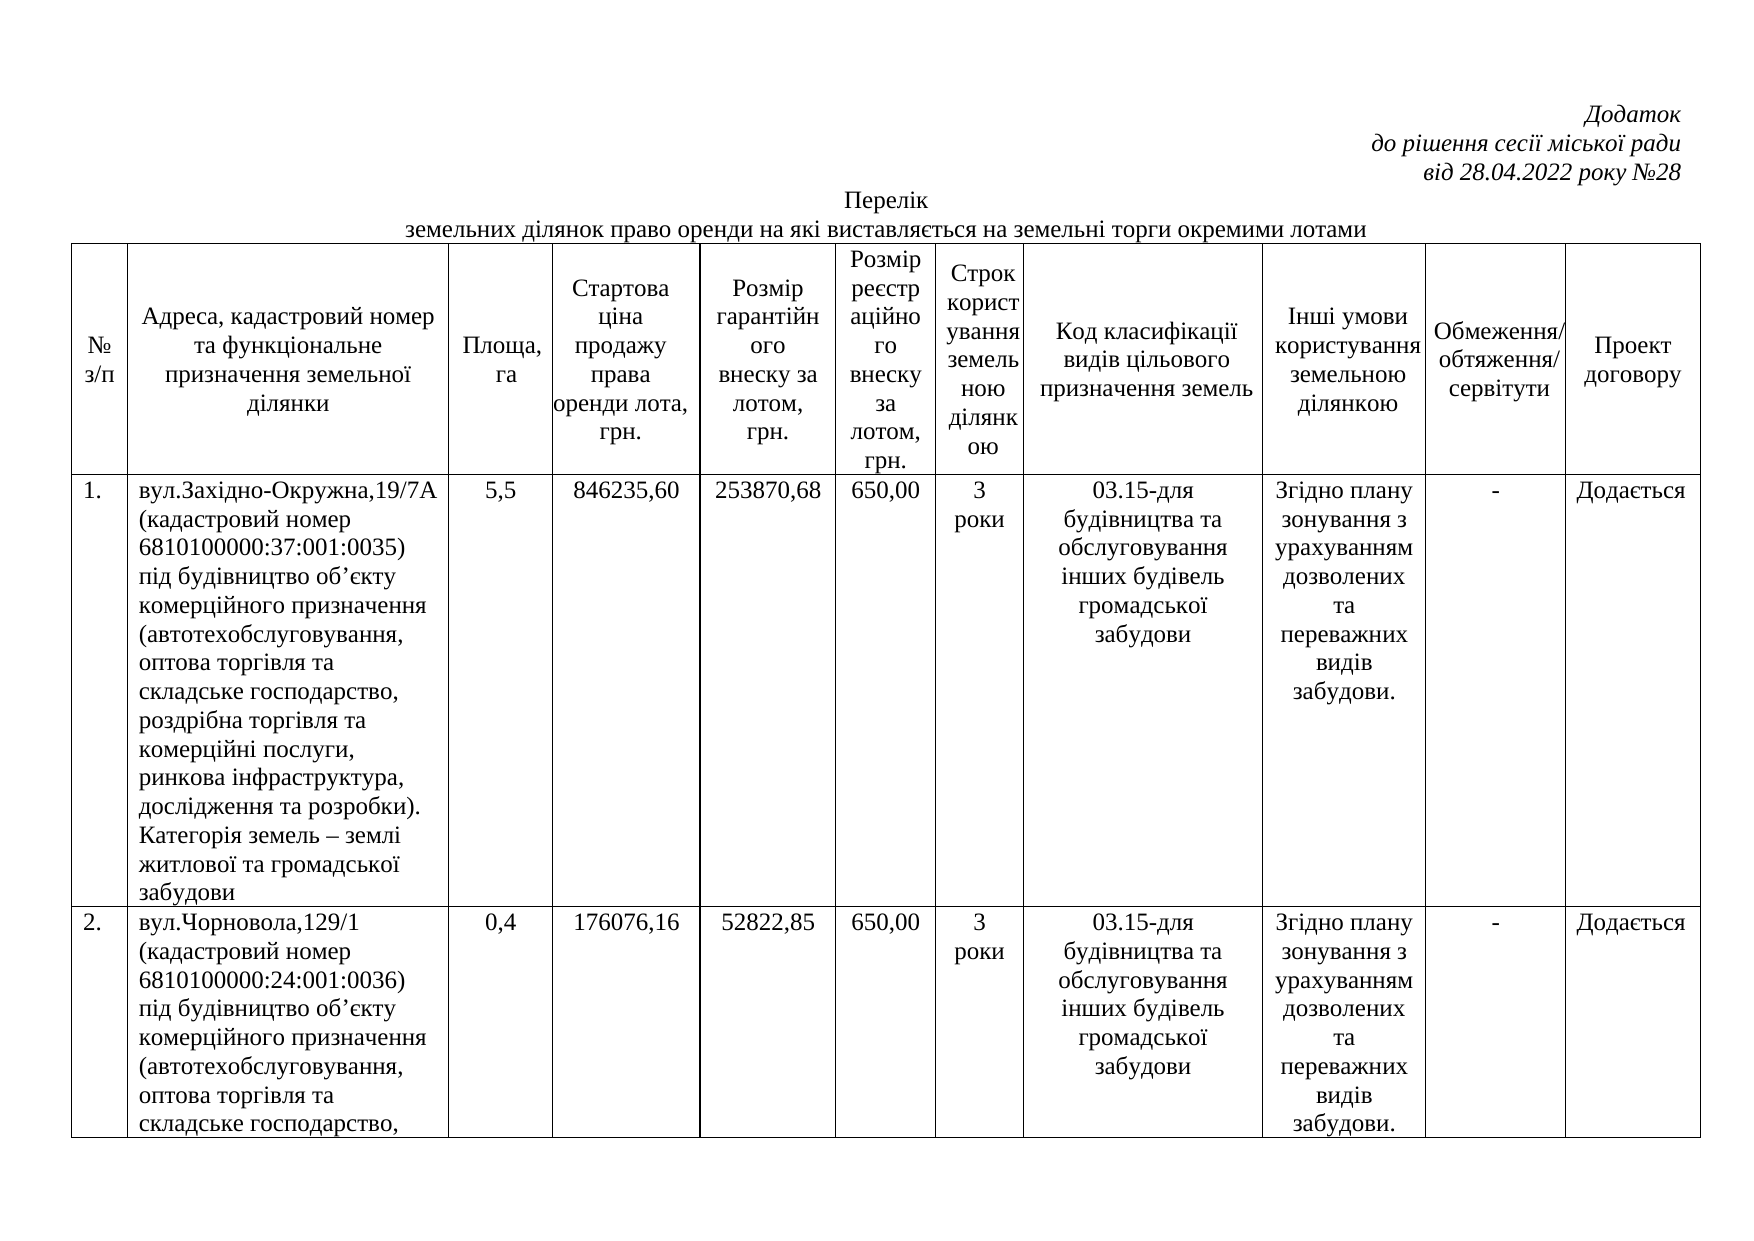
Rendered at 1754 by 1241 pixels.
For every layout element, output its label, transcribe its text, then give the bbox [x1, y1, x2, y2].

text до рішення сесії міської ради [561, 128, 1683, 157]
table_cell 3 роки [936, 907, 1023, 1137]
text від 28.04.2022 року №28 [561, 157, 1683, 185]
table_header Площа, га [449, 244, 552, 474]
table_cell 650,00 [836, 475, 935, 906]
table_header Код класифікації видів цільового призначення земель [1024, 244, 1262, 474]
table_cell 03.15-для будівництва та обслуговування інших будівель громадської забудови [1024, 907, 1262, 1137]
text Додаток [561, 99, 1683, 128]
table_cell 253870,68 [701, 475, 835, 906]
text земельних ділянок право оренди на які виставляється на земельні торги окремими лотами [89, 214, 1683, 243]
table_header Проект договору [1566, 244, 1700, 474]
table_cell 03.15-для будівництва та обслуговування інших будівель громадської забудови [1024, 475, 1262, 906]
table_header Інші умови користування земельною ділянкою [1263, 244, 1425, 474]
table_cell Згідно плану зонування з урахуванням дозволених та переважних видів забудови. [1263, 907, 1425, 1137]
table_cell Додається [1566, 907, 1700, 1137]
table_cell 5,5 [449, 475, 552, 906]
table_header Адреса, кадастровий номер та функціональне призначення земельної ділянки [128, 244, 448, 474]
table_cell - [1426, 475, 1565, 906]
table_cell Згідно плану зонування з урахуванням дозволених та переважних видів забудови. [1263, 475, 1425, 906]
table_header Обмеження/обтяження/сервітути [1426, 244, 1565, 474]
table_header Розмір гарантійного внеску за лотом, грн. [701, 244, 835, 474]
table_cell 846235,60 [553, 475, 699, 906]
table_header Стартова ціна продажу права оренди лота, грн. [553, 244, 699, 474]
table_header № з/п [72, 244, 127, 474]
table_cell 52822,85 [701, 907, 835, 1137]
table_header Розмір реєстраційного внеску за лотом, грн. [836, 244, 935, 474]
table_cell 176076,16 [553, 907, 699, 1137]
table_cell 3 роки [936, 475, 1023, 906]
text Перелік [89, 185, 1683, 214]
table_cell 2. [72, 907, 127, 1137]
table_cell 650,00 [836, 907, 935, 1137]
table_cell вул.Західно-Окружна,19/7А (кадастровий номер 6810100000:37:001:0035) під будівництво об’єкту комерційного призначення (автотехобслуговування, оптова торгівля та складське господарство, роздрібна торгівля та комерційні послуги, ринкова інфраструктура, дослідження та розробки). Категорія земель – землі житлової та громадської забудови [128, 475, 448, 906]
table_cell Додається [1566, 475, 1700, 906]
table_cell 1. [72, 475, 127, 906]
table_header Строк користування земельною ділянкою [936, 244, 1023, 474]
table_cell - [1426, 907, 1565, 1137]
table_cell 0,4 [449, 907, 552, 1137]
